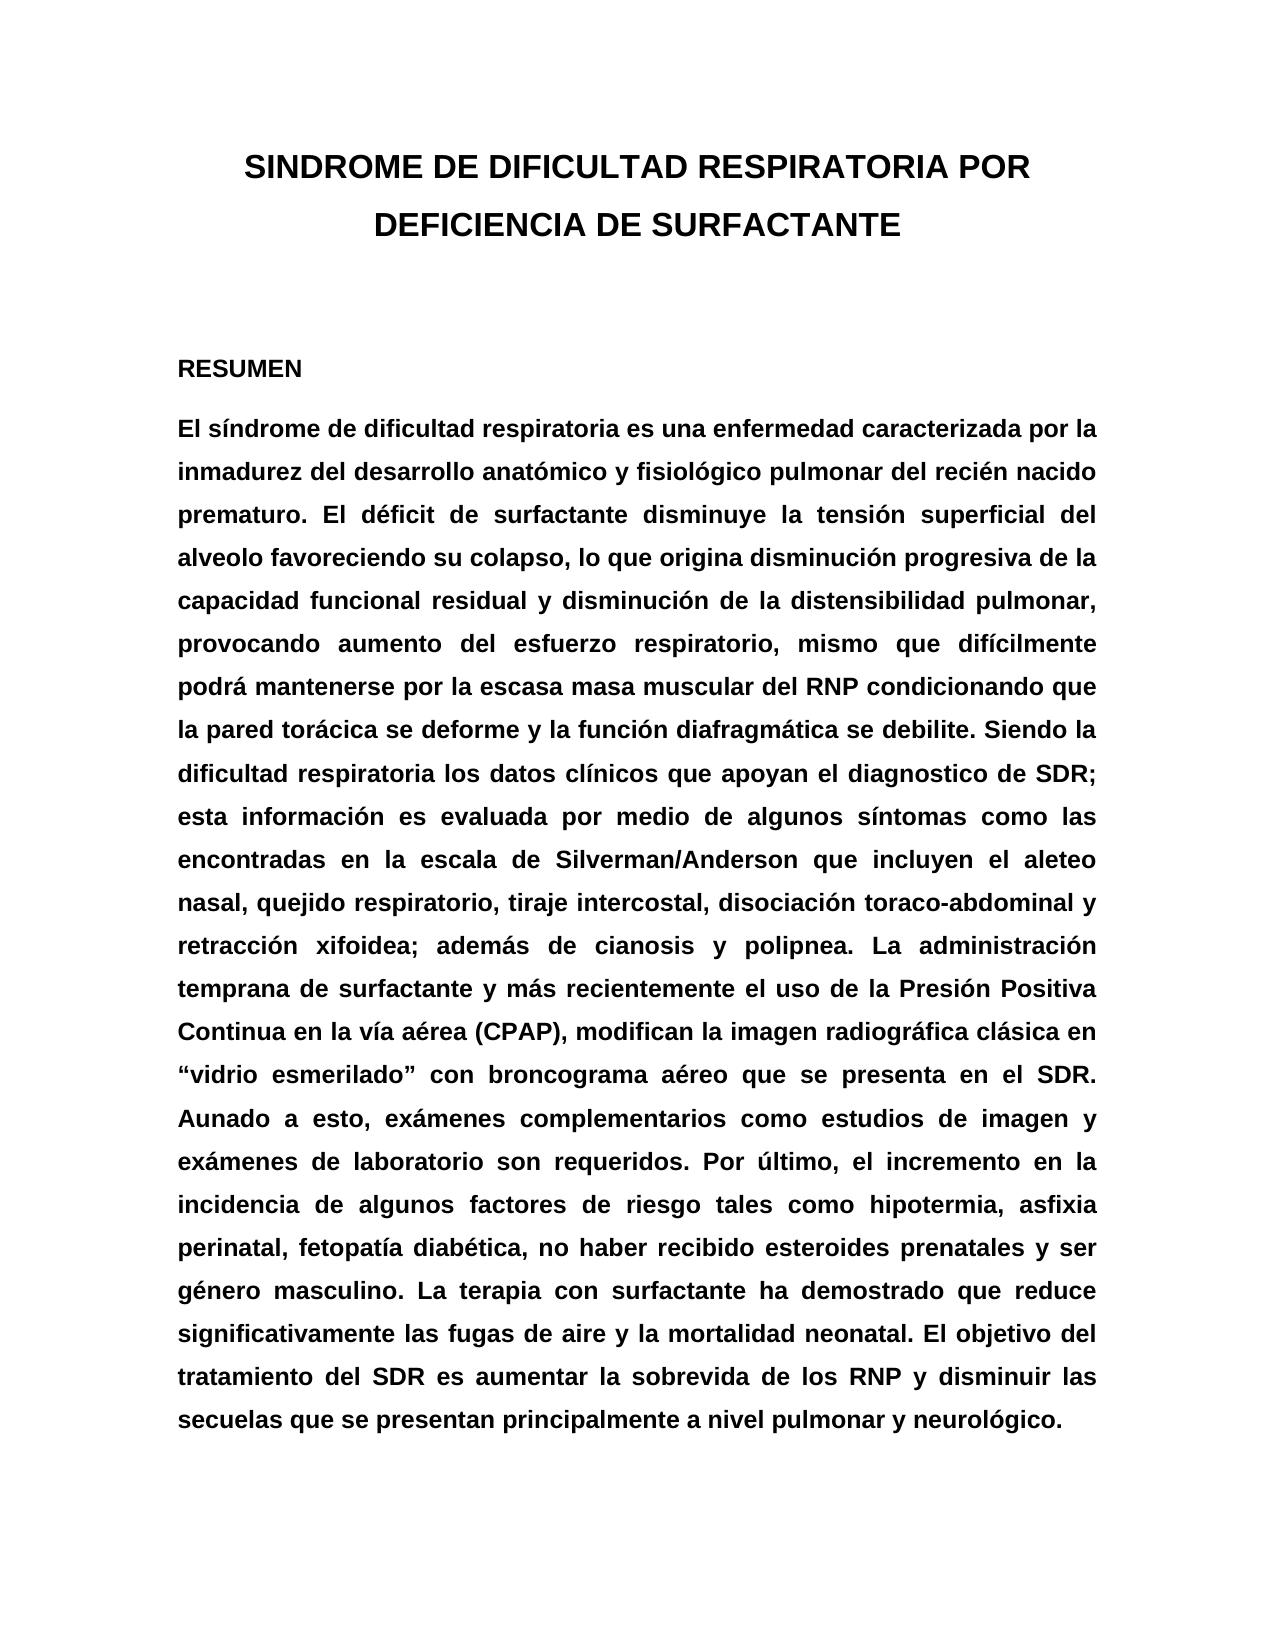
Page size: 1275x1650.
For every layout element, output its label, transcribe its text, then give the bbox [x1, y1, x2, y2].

text RESUMEN [177, 354, 1098, 382]
text El síndrome de dificultad respiratoria es una enfermedad caracterizada por la inmadurez del desarrollo anatómico y fisiológico pulmonar del recién nacido prematuro. El déficit de surfactante disminuye la tensión superficial del alveolo favoreciendo su colapso, lo que origina disminución progresiva de la capacidad funcional residual y disminución de la distensibilidad pulmonar, provocando aumento del esfuerzo respiratorio, mismo que difícilmente podrá mantenerse por la escasa masa muscular del RNP condicionando que la pared torácica se deforme y la función diafragmática se debilite. Siendo la dificultad respiratoria los datos clínicos que apoyan el diagnostico de SDR; esta información es evaluada por medio de algunos síntomas como las encontradas en la escala de Silverman/Anderson que incluyen el aleteo nasal, quejido respiratorio, tiraje intercostal, disociación toraco-abdominal y retracción xifoidea; además de cianosis y polipnea. La administración temprana de surfactante y más recientemente el uso de la Presión Positiva Continua en la vía aérea (CPAP), modifican la imagen radiográfica clásica en “vidrio esmerilado” con broncograma aéreo que se presenta en el SDR. Aunado a esto, exámenes complementarios como estudios de imagen y exámenes de laboratorio son requeridos. Por último, el incremento en la incidencia de algunos factores de riesgo tales como hipotermia, asfixia perinatal, fetopatía diabética, no haber recibido esteroides prenatales y ser género masculino. La terapia con surfactante ha demostrado que reduce significativamente las fugas de aire y la mortalidad neonatal. El objetivo del tratamiento del SDR es aumentar la sobrevida de los RNP y disminuir las secuelas que se presentan principalmente a nivel pulmonar y neurológico. [177, 413, 1098, 1434]
text SINDROME DE DIFICULTAD RESPIRATORIA POR DEFICIENCIA DE SURFACTANTE [177, 148, 1098, 244]
